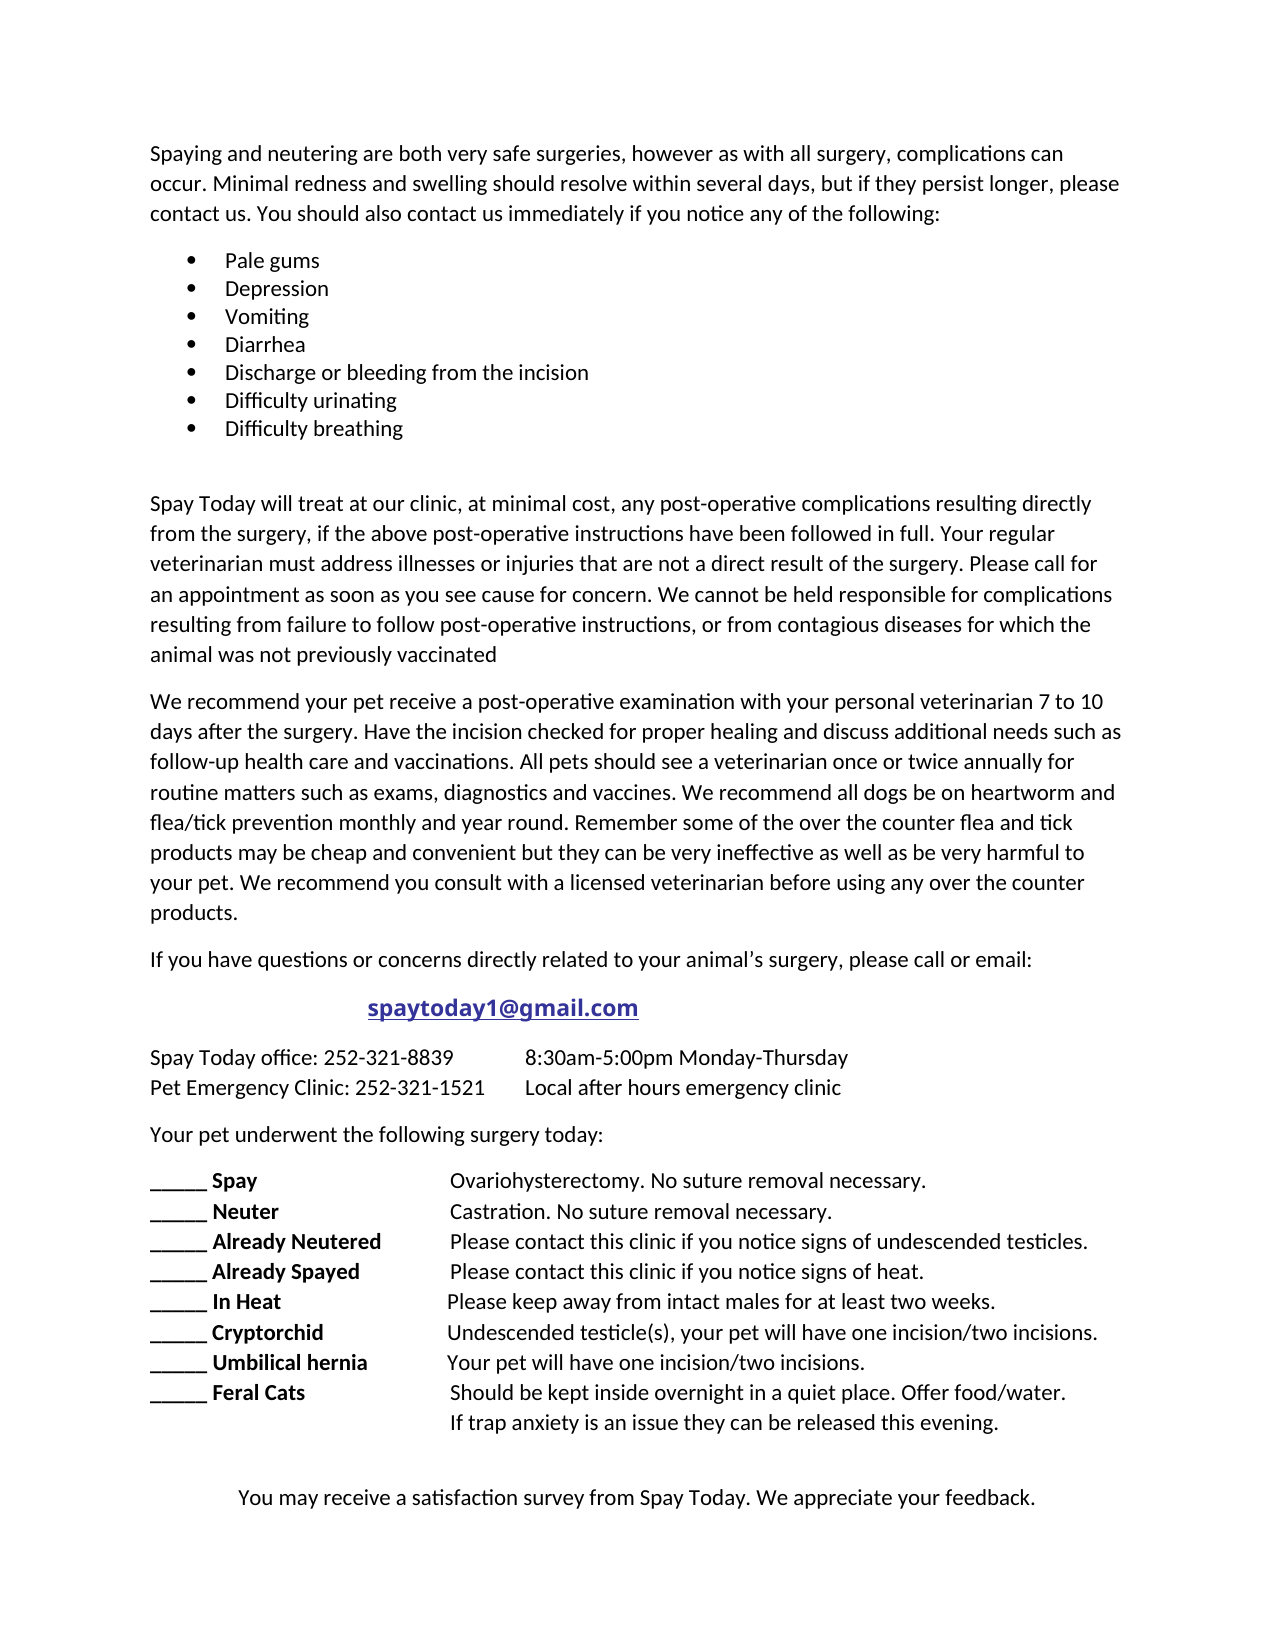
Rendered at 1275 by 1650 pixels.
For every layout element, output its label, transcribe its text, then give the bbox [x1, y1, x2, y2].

text Spay Today will treat at our clinic, at minimal cost, any post-operative complications resulting directly from the surgery, if the above post-operative instructions have been followed in full. Your regular veterinarian must address illnesses or injuries that are not a direct result of the surgery. Please call for an appointment as soon as you see cause for concern. We cannot be held responsible for complications resulting from failure to follow post-operative instructions, or from contagious diseases for which the animal was not previously vaccinated [150, 489, 1125, 668]
list Discharge or bleeding from the incision [187, 358, 1125, 386]
list Difficulty breathing [187, 414, 1125, 442]
text _____ Spay Ovariohysterectomy. No suture removal necessary. _____ Neuter Castration. No suture removal necessary. _____ Already Neutered Please contact this clinic if you notice signs of undescended testicles. _____ Already Spayed Please contact this clinic if you notice signs of heat. _____ In Heat Please keep away from intact males for at least two weeks. _____ Cryptorchid Undescended testicle(s), your pet will have one incision/two incisions. _____ Umbilical hernia Your pet will have one incision/two incisions. _____ Feral Cats Should be kept inside overnight in a quiet place. Offer food/water. If trap anxiety is an issue they can be released this evening. [150, 1167, 1125, 1436]
list Diarrhea [187, 330, 1125, 358]
list Pale gums [187, 246, 1125, 274]
list Depression [187, 274, 1125, 302]
list Vomiting [187, 302, 1125, 330]
text You may receive a satisfaction survey from Spay Today. We appreciate your feedback. [150, 1483, 1125, 1511]
text Your pet underwent the following surgery today: [150, 1120, 1125, 1148]
text spaytoday1@gmail.com [150, 992, 1125, 1023]
text Spaying and neutering are both very safe surgeries, however as with all surgery, complications can occur. Minimal redness and swelling should resolve within several days, but if they persist longer, please contact us. You should also contact us immediately if you notice any of the following: [150, 139, 1125, 227]
text We recommend your pet receive a post-operative examination with your personal veterinarian 7 to 10 days after the surgery. Have the incision checked for proper healing and discuss additional needs such as follow-up health care and vaccinations. All pets should see a veterinarian once or twice annually for routine matters such as exams, diagnostics and vaccines. We recommend all dogs be on heartworm and flea/tick prevention monthly and year round. Remember some of the over the counter flea and tick products may be cheap and convenient but they can be very ineffective as well as be very harmful to your pet. We recommend you consult with a licensed veterinarian before using any over the counter products. [150, 687, 1125, 926]
text If you have questions or concerns directly related to your animal’s surgery, please call or email: [150, 945, 1125, 973]
text Spay Today office: 252-321-8839 8:30am-5:00pm Monday-Thursday Pet Emergency Clinic: 252-321-1521 Local after hours emergency clinic [150, 1043, 1125, 1101]
list Difficulty urinating [187, 386, 1125, 414]
